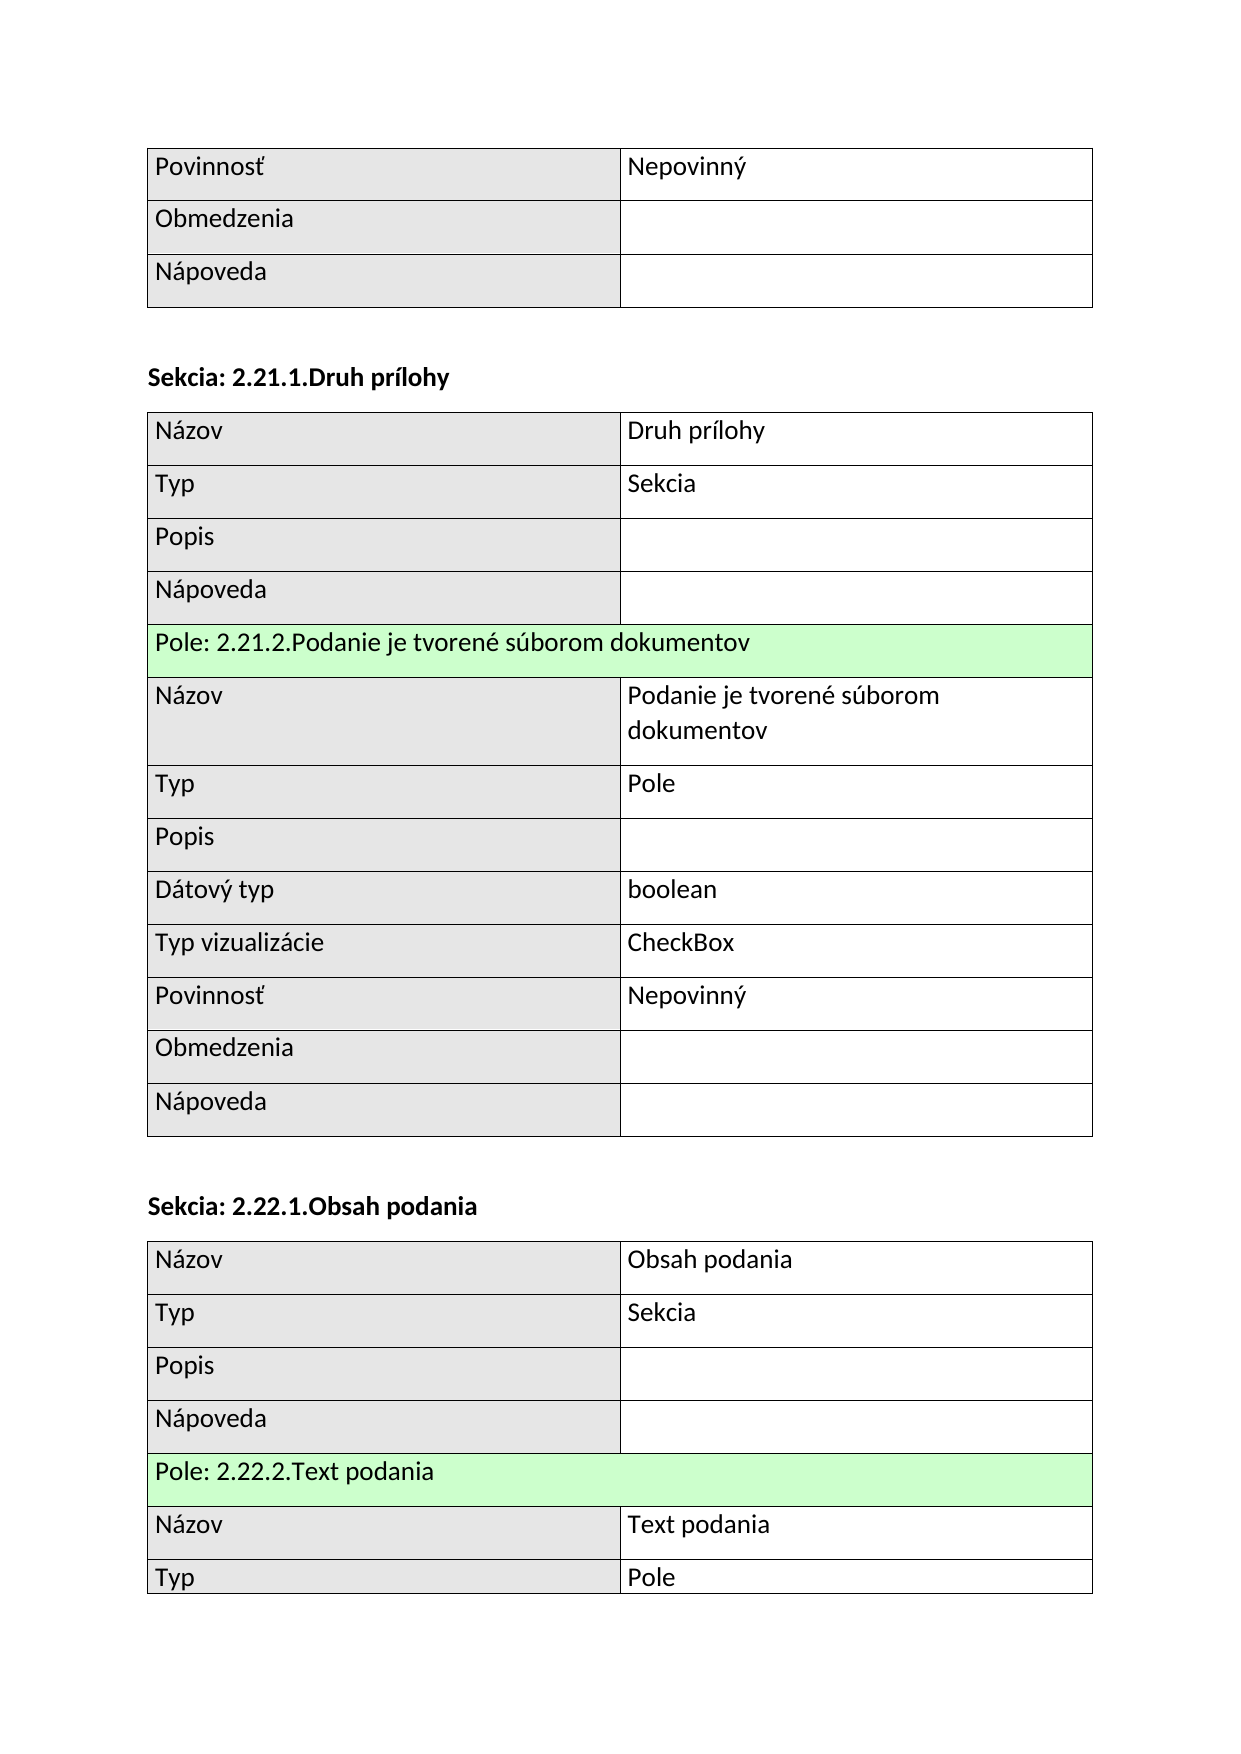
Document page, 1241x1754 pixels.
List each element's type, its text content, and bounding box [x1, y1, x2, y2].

table_cell Názov [148, 678, 620, 765]
table_cell [621, 519, 1092, 571]
table_cell Pole [621, 766, 1092, 818]
table_cell Typ [148, 1295, 620, 1347]
table_cell Popis [148, 519, 620, 571]
table_cell Typ [148, 466, 620, 518]
table_cell Obmedzenia [148, 1031, 620, 1083]
table_cell Nápoveda [148, 1401, 620, 1453]
table_cell [621, 201, 1092, 253]
table_cell Obmedzenia [148, 201, 620, 253]
table_cell Popis [148, 819, 620, 871]
table_cell Sekcia [621, 1295, 1092, 1347]
table_cell [621, 572, 1092, 624]
table_cell Nepovinný [621, 978, 1092, 1029]
table_cell Nápoveda [148, 572, 620, 624]
table_cell Popis [148, 1348, 620, 1400]
table_cell Typ vizualizácie [148, 925, 620, 977]
table_cell CheckBox [621, 925, 1092, 977]
table_header Druh prílohy [621, 413, 1092, 465]
text Sekcia: 2.22.1.Obsah podania [148, 1189, 1093, 1222]
table_cell Povinnosť [148, 978, 620, 1029]
table_cell [621, 1084, 1092, 1136]
table_cell Názov [148, 1507, 620, 1559]
table_cell Nápoveda [148, 1084, 620, 1136]
table_cell Nápoveda [148, 255, 620, 307]
table_cell Typ [148, 766, 620, 818]
table_cell [621, 1348, 1092, 1400]
table_cell Dátový typ [148, 872, 620, 924]
table_cell boolean [621, 872, 1092, 924]
table_cell Text podania [621, 1507, 1092, 1559]
table_cell Nepovinný [621, 149, 1092, 200]
table_cell [621, 1401, 1092, 1453]
table_cell [621, 255, 1092, 307]
table_cell Pole: 2.21.2.Podanie je tvorené súborom dokumentov [148, 625, 1092, 677]
table_cell [621, 819, 1092, 871]
table_cell [621, 1031, 1092, 1083]
table_header Názov [148, 413, 620, 465]
table_cell Povinnosť [148, 149, 620, 200]
text Sekcia: 2.21.1.Druh prílohy [148, 360, 1093, 393]
table_header Názov [148, 1242, 620, 1294]
table_cell Podanie je tvorené súborom dokumentov [621, 678, 1092, 765]
table_header Obsah podania [621, 1242, 1092, 1294]
table_cell Pole: 2.22.2.Text podania [148, 1454, 1092, 1506]
table_cell Pole [621, 1560, 1092, 1593]
table_cell Typ [148, 1560, 620, 1593]
table_cell Sekcia [621, 466, 1092, 518]
